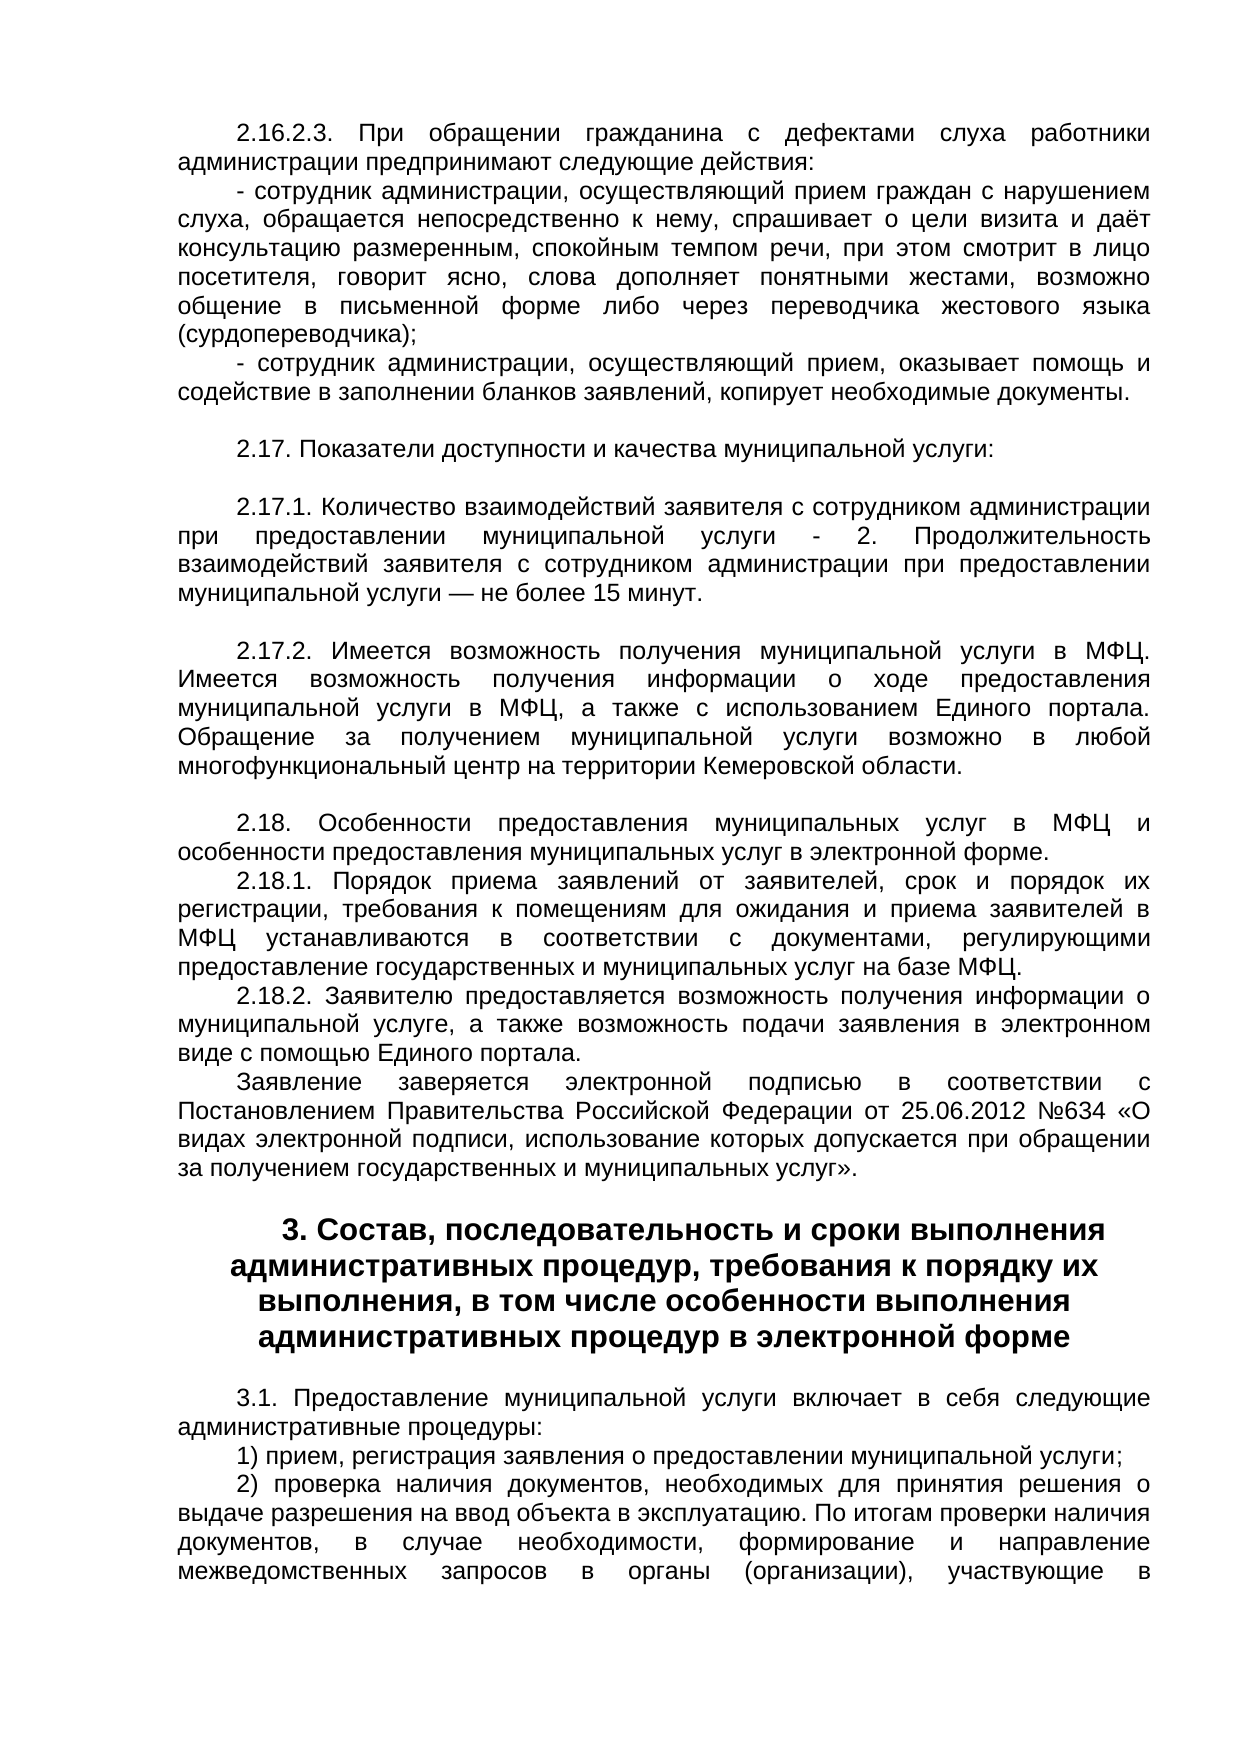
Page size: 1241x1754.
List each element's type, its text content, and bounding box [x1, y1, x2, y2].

text Заявление заверяется электронной подписью в соответствии с Постановлением Правительства Российской Федерации от 25.06.2012 №634 «О видах электронной подписи, использование которых допускается при обращении за получением государственных и муниципальных услуг». [177, 1067, 1152, 1182]
text - сотрудник администрации, осуществляющий прием граждан с нарушением слуха, обращается непосредственно к нему, спрашивает о цели визита и даёт консультацию размеренным, спокойным темпом речи, при этом смотрит в лицо посетителя, говорит ясно, слова дополняет понятными жестами, возможно общение в письменной форме либо через переводчика жестового языка (сурдопереводчика); [177, 176, 1152, 348]
text 2.18.2. Заявителю предоставляется возможность получения информации о муниципальной услуге, а также возможность подачи заявления в электронном виде с помощью Единого портала. [177, 981, 1152, 1067]
text 3.1. Предоставление муниципальной услуги включает в себя следующие административные процедуры: [177, 1383, 1152, 1441]
text 2.18.1. Порядок приема заявлений от заявителей, срок и порядок их регистрации, требования к помещениям для ожидания и приема заявителей в МФЦ устанавливаются в соответствии с документами, регулирующими предоставление государственных и муниципальных услуг на базе МФЦ. [177, 866, 1152, 981]
text 2.17. Показатели доступности и качества муниципальной услуги: [177, 434, 1152, 463]
text 2.17.1. Количество взаимодействий заявителя с сотрудником администрации при предоставлении муниципальной услуги - 2. Продолжительность взаимодействий заявителя с сотрудником администрации при предоставлении муниципальной услуги — не более 15 минут. [177, 492, 1152, 607]
text 1) прием, регистрация заявления о предоставлении муниципальной услуги; [177, 1441, 1152, 1469]
text - сотрудник администрации, осуществляющий прием, оказывает помощь и содействие в заполнении бланков заявлений, копирует необходимые документы. [177, 348, 1152, 406]
text 2.16.2.3. При обращении гражданина с дефектами слуха работники администрации предпринимают следующие действия: [177, 118, 1152, 176]
text 2.17.2. Имеется возможность получения муниципальной услуги в МФЦ. Имеется возможность получения информации о ходе предоставления муниципальной услуги в МФЦ, а также с использованием Единого портала. Обращение за получением муниципальной услуги возможно в любой многофункциональный центр на территории Кемеровской области. [177, 636, 1152, 779]
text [177, 1469, 1152, 1584]
text 2.18. Особенности предоставления муниципальных услуг в МФЦ и особенности предоставления муниципальных услуг в электронной форме. [177, 808, 1152, 866]
text 3. Состав, последовательность и сроки выполнения административных процедур, требования к порядку их выполнения, в том числе особенности выполнения административных процедур в электронной форме [177, 1211, 1152, 1354]
